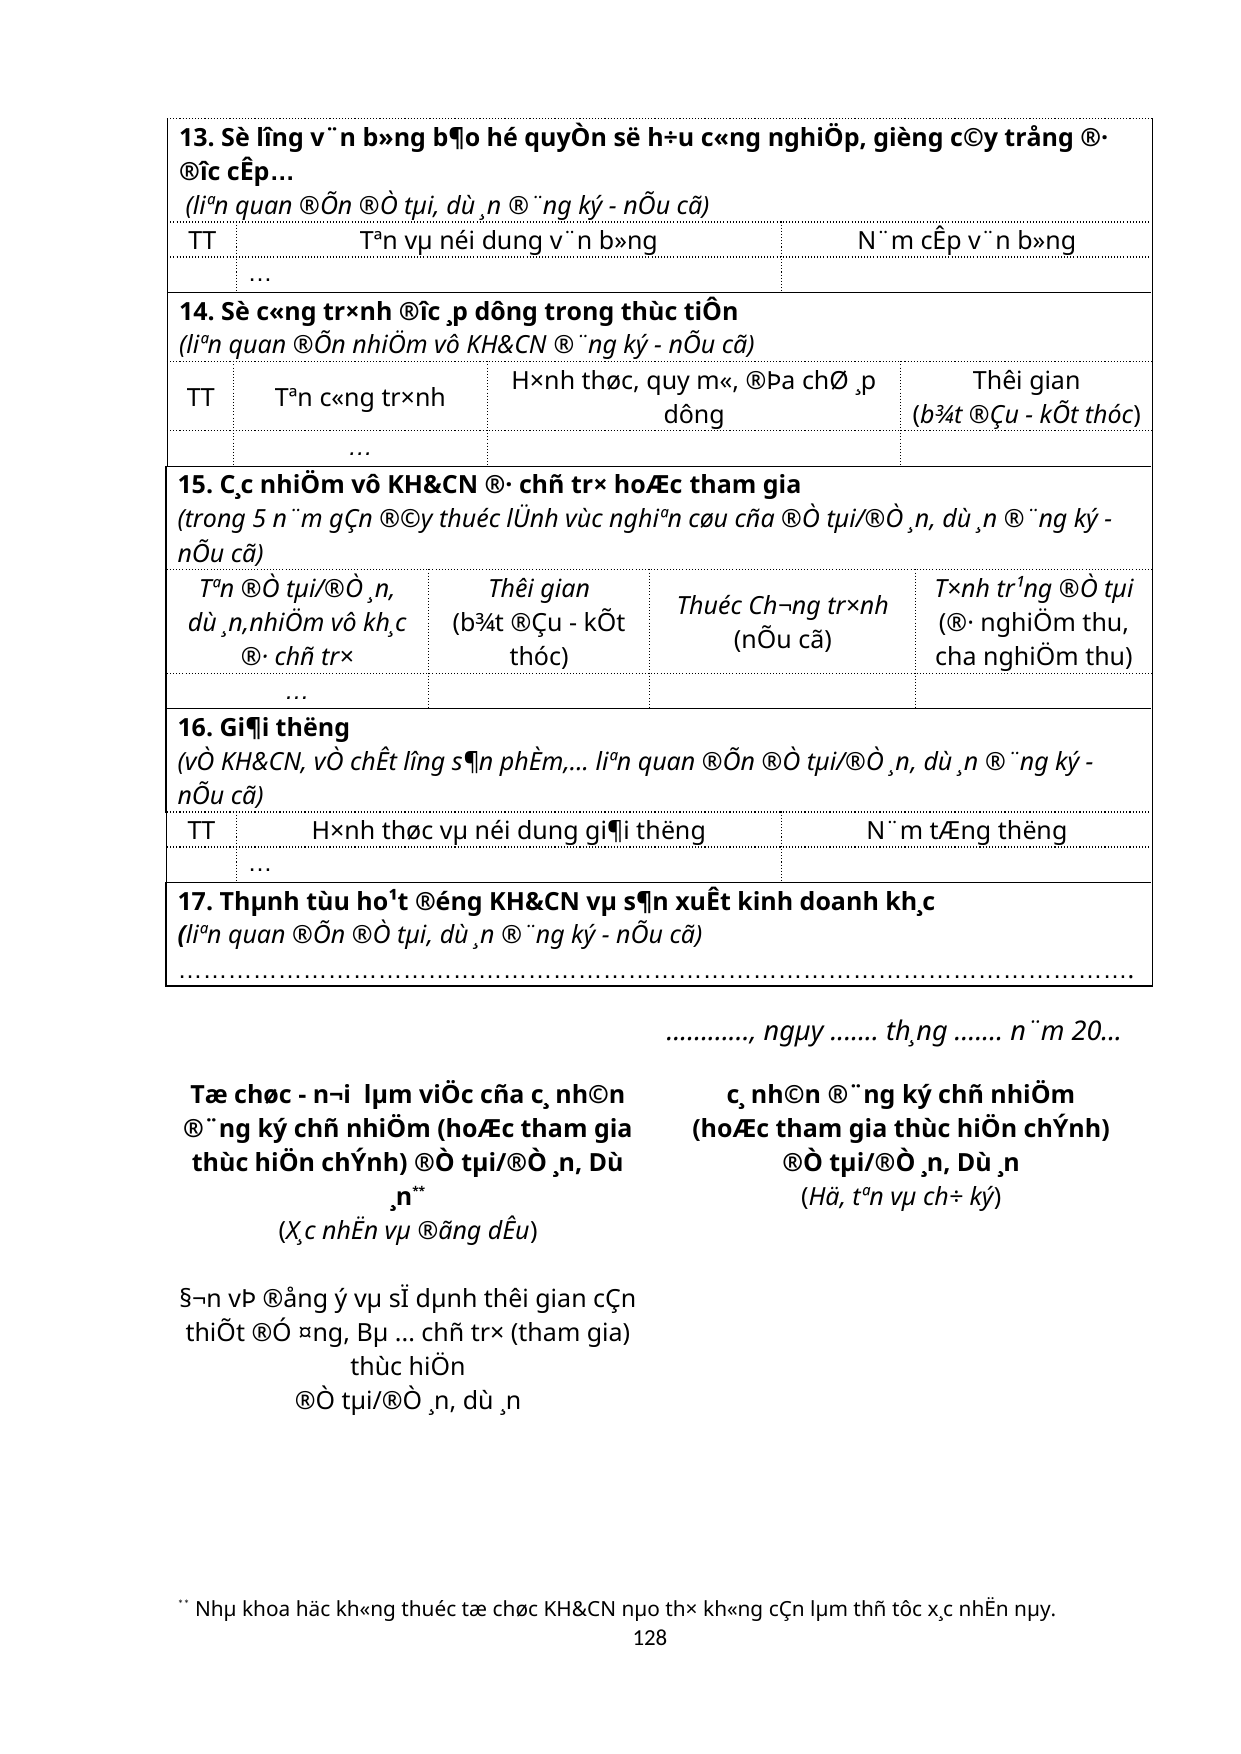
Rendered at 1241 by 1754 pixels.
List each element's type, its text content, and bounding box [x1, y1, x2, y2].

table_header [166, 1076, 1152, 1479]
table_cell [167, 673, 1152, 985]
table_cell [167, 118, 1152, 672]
text ............, ngµy ....... th¸ng ....... n¨m 20... [177, 1011, 1122, 1048]
